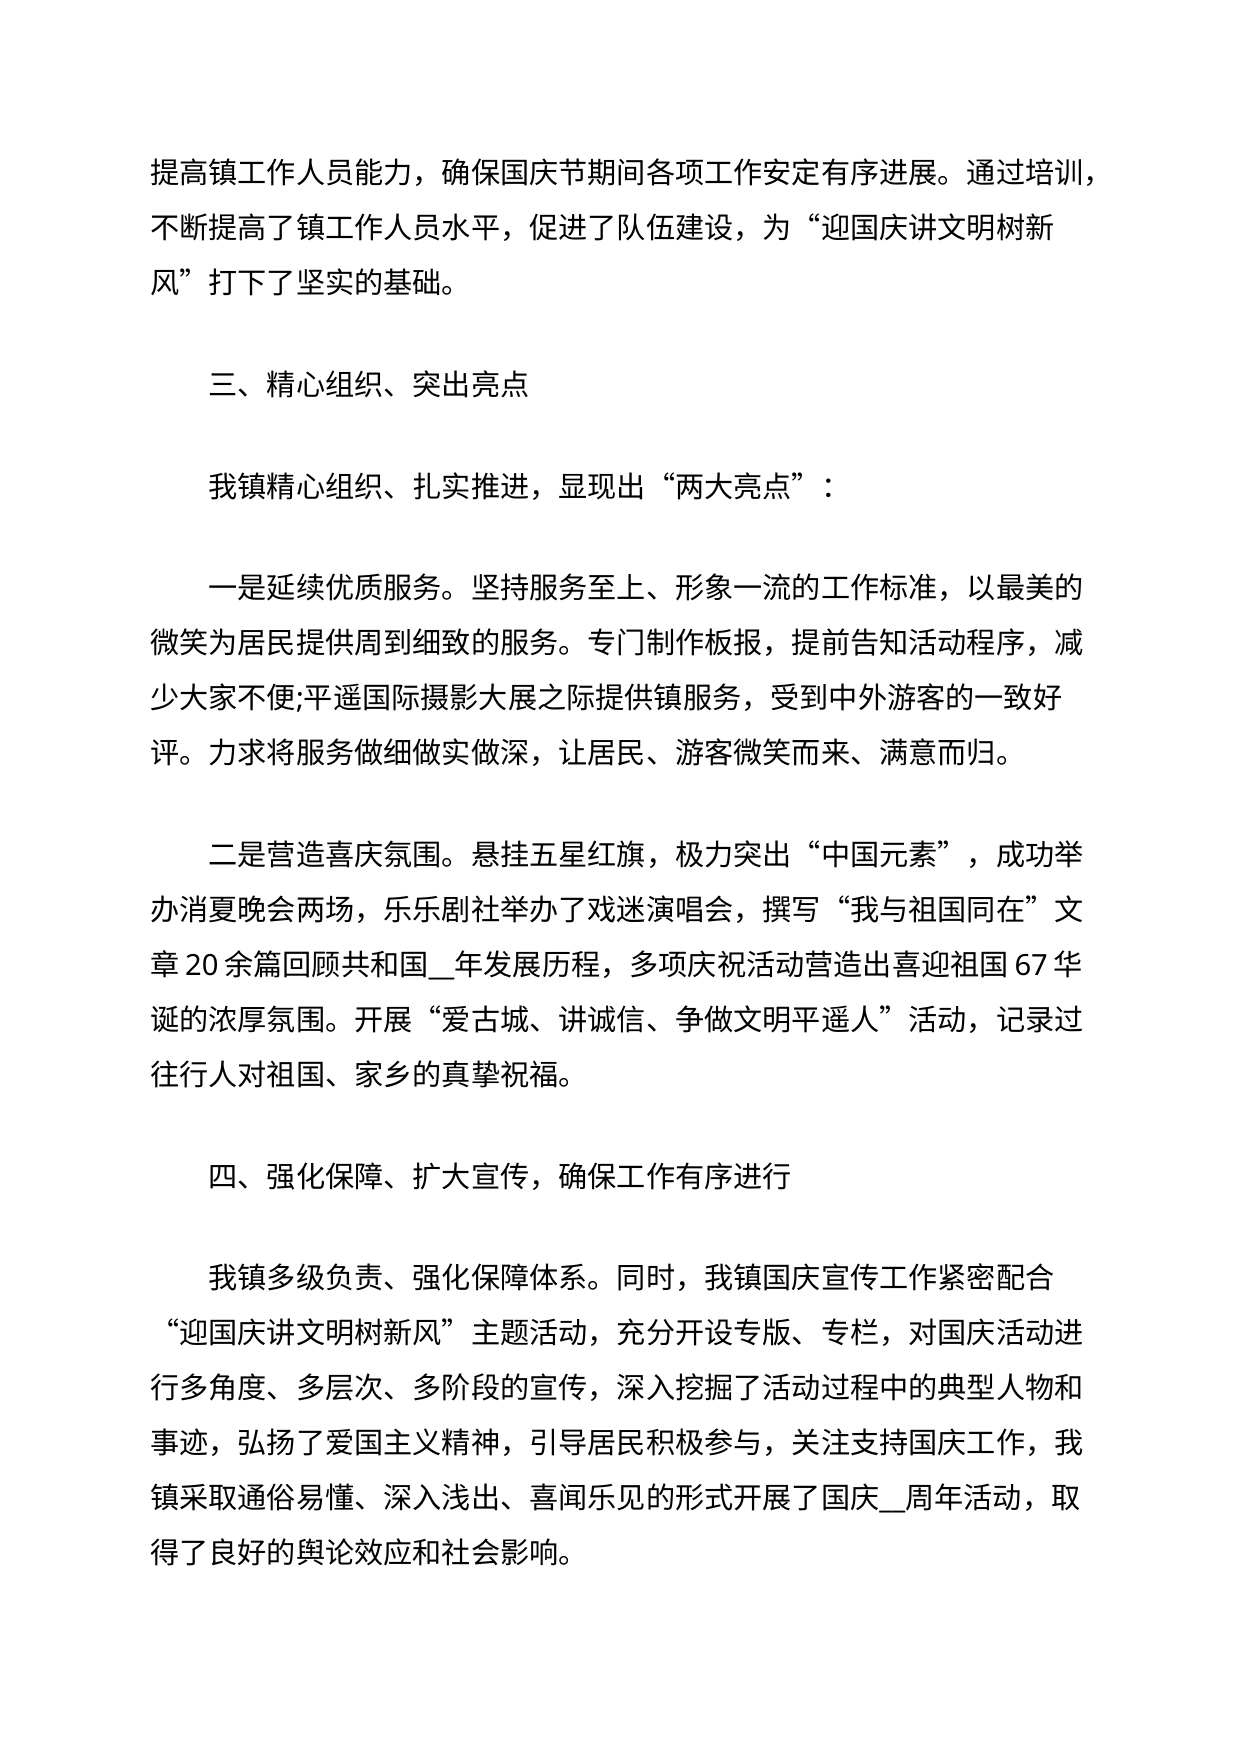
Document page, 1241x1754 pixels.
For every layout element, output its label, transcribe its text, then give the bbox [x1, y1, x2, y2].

text 一是延续优质服务。坚持服务至上、形象一流的工作标准，以最美的微笑为居民提供周到细致的服务。专门制作板报，提前告知活动程序，减少大家不便;平遥国际摄影大展之际提供镇服务，受到中外游客的一致好评。力求将服务做细做实做深，让居民、游客微笑而来、满意而归。 [150, 565, 1090, 772]
text 三、精心组织、突出亮点 [150, 362, 1090, 404]
text 二是营造喜庆氛围。悬挂五星红旗，极力突出“中国元素”，成功举办消夏晚会两场，乐乐剧社举办了戏迷演唱会，撰写“我与祖国同在”文章20余篇回顾共和国__年发展历程，多项庆祝活动营造出喜迎祖国67华诞的浓厚氛围。开展“爱古城、讲诚信、争做文明平遥人”活动，记录过往行人对祖国、家乡的真挚祝福。 [150, 832, 1090, 1094]
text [150, 150, 1090, 302]
text 四、强化保障、扩大宣传，确保工作有序进行 [150, 1153, 1090, 1195]
text 我镇多级负责、强化保障体系。同时，我镇国庆宣传工作紧密配合“迎国庆讲文明树新风”主题活动，充分开设专版、专栏，对国庆活动进行多角度、多层次、多阶段的宣传，深入挖掘了活动过程中的典型人物和事迹，弘扬了爱国主义精神，引导居民积极参与，关注支持国庆工作，我镇采取通俗易懂、深入浅出、喜闻乐见的形式开展了国庆__周年活动，取得了良好的舆论效应和社会影响。 [150, 1255, 1090, 1572]
text 我镇精心组织、扎实推进，显现出“两大亮点”： [150, 463, 1090, 506]
